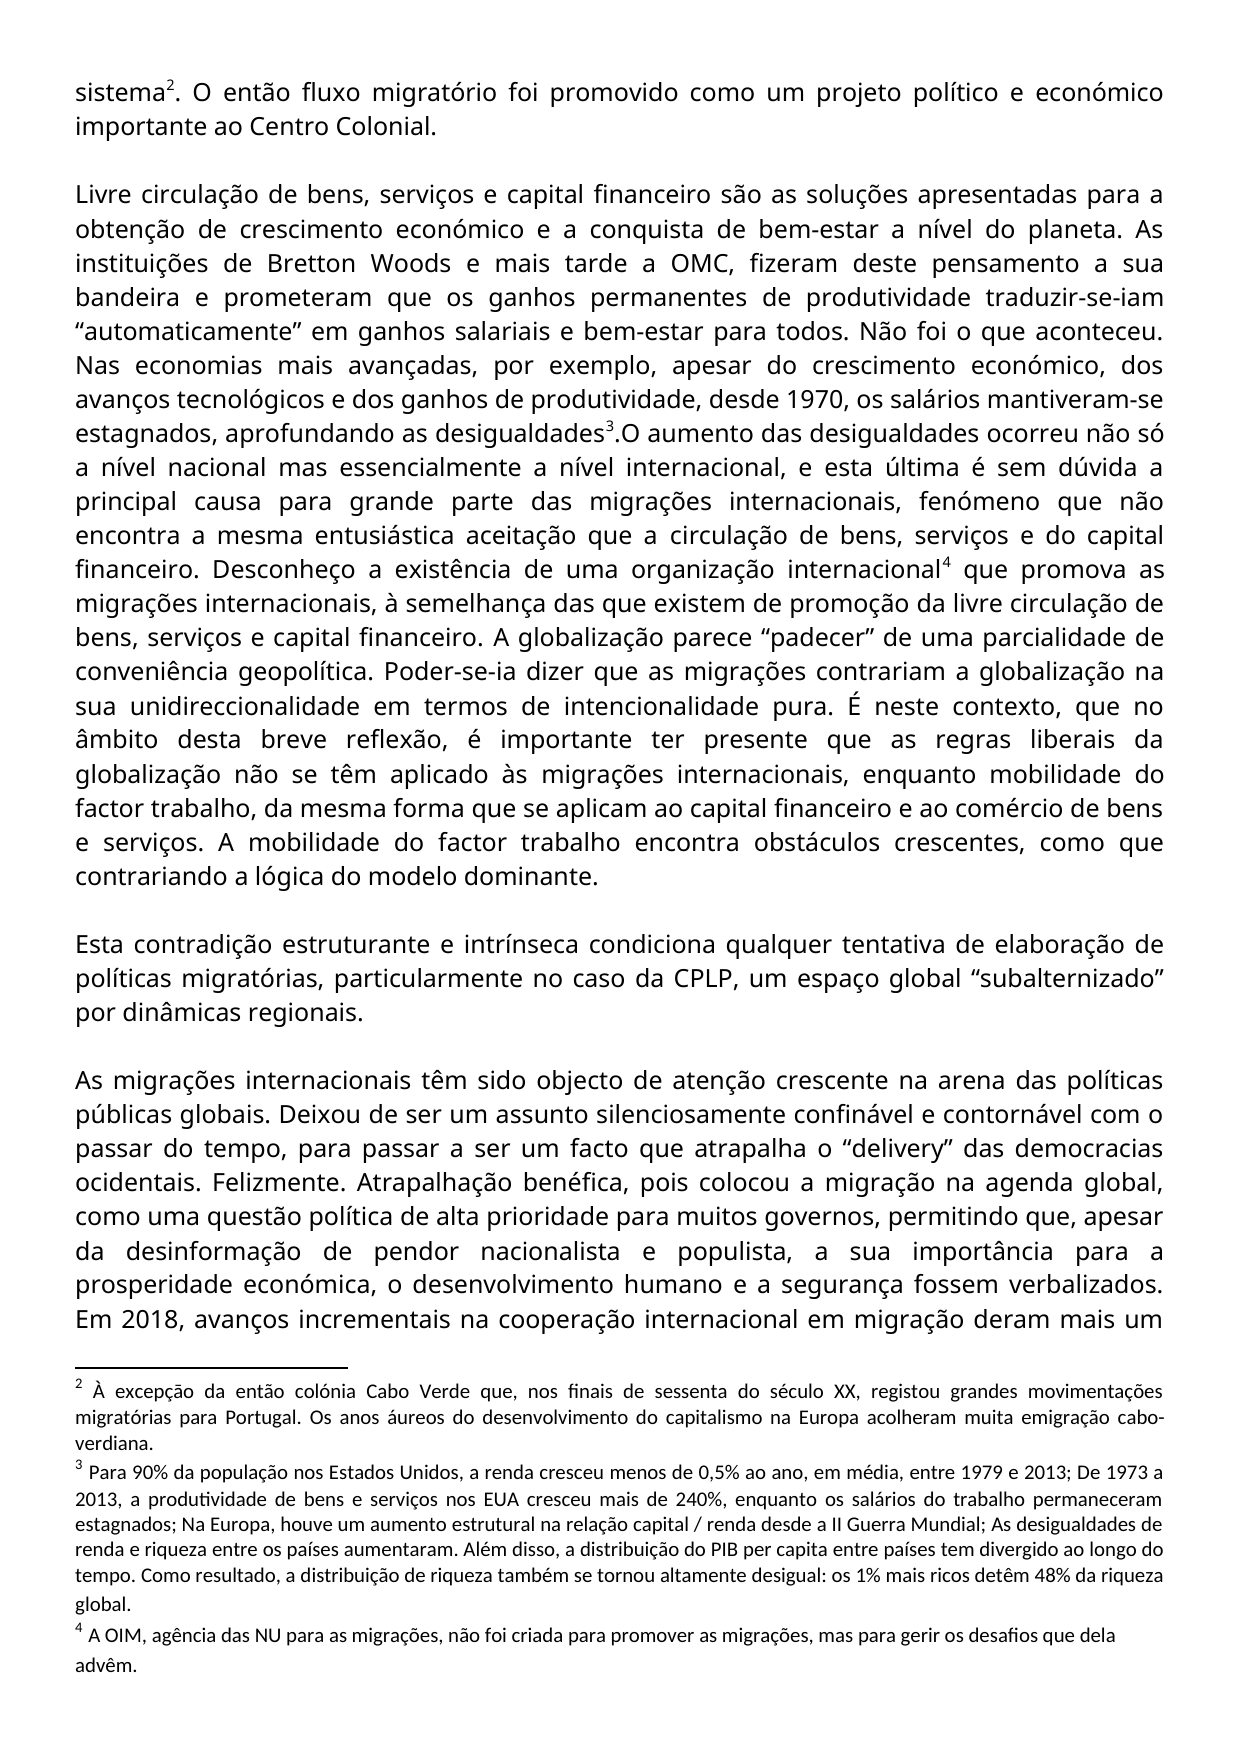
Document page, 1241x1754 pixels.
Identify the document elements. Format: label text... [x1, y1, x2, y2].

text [75, 1063, 1165, 1335]
text Livre circulação de bens, serviços e capital financeiro são as soluções apresentadas para a obtenção de crescimento económico e a conquista de bem-estar a nível do planeta. As instituições de Bretton Woods e mais tarde a OMC, fizeram deste pensamento a sua bandeira e prometeram que os ganhos permanentes de produtividade traduzir-se-iam “automaticamente” em ganhos salariais e bem-estar para todos. Não foi o que aconteceu. Nas economias mais avançadas, por exemplo, apesar do crescimento económico, dos avanços tecnológicos e dos ganhos de produtividade, desde 1970, os salários mantiveram-se estagnados, aprofundando as desigualdades.O aumento das desigualdades ocorreu não só a nível nacional mas essencialmente a nível internacional, e esta última é sem dúvida a principal causa para grande parte das migrações internacionais, fenómeno que não encontra a mesma entusiástica aceitação que a circulação de bens, serviços e do capital financeiro. Desconheço a existência de uma organização internacional que promova as migrações internacionais, à semelhança das que existem de promoção da livre circulação de bens, serviços e capital financeiro. A globalização parece “padecer” de uma parcialidade de conveniência geopolítica. Poder-se-ia dizer que as migrações contrariam a globalização na sua unidireccionalidade em termos de intencionalidade pura. É neste contexto, que no âmbito desta breve reflexão, é importante ter presente que as regras liberais da globalização não se têm aplicado às migrações internacionais, enquanto mobilidade do factor trabalho, da mesma forma que se aplicam ao capital financeiro e ao comércio de bens e serviços. A mobilidade do factor trabalho encontra obstáculos crescentes, como que contrariando a lógica do modelo dominante. [75, 654, 1165, 892]
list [75, 75, 1165, 143]
text Esta contradição estruturante e intrínseca condiciona qualquer tentativa de elaboração de políticas migratórias, particularmente no caso da CPLP, um espaço global “subalternizado” por dinâmicas regionais. [75, 927, 1165, 1029]
